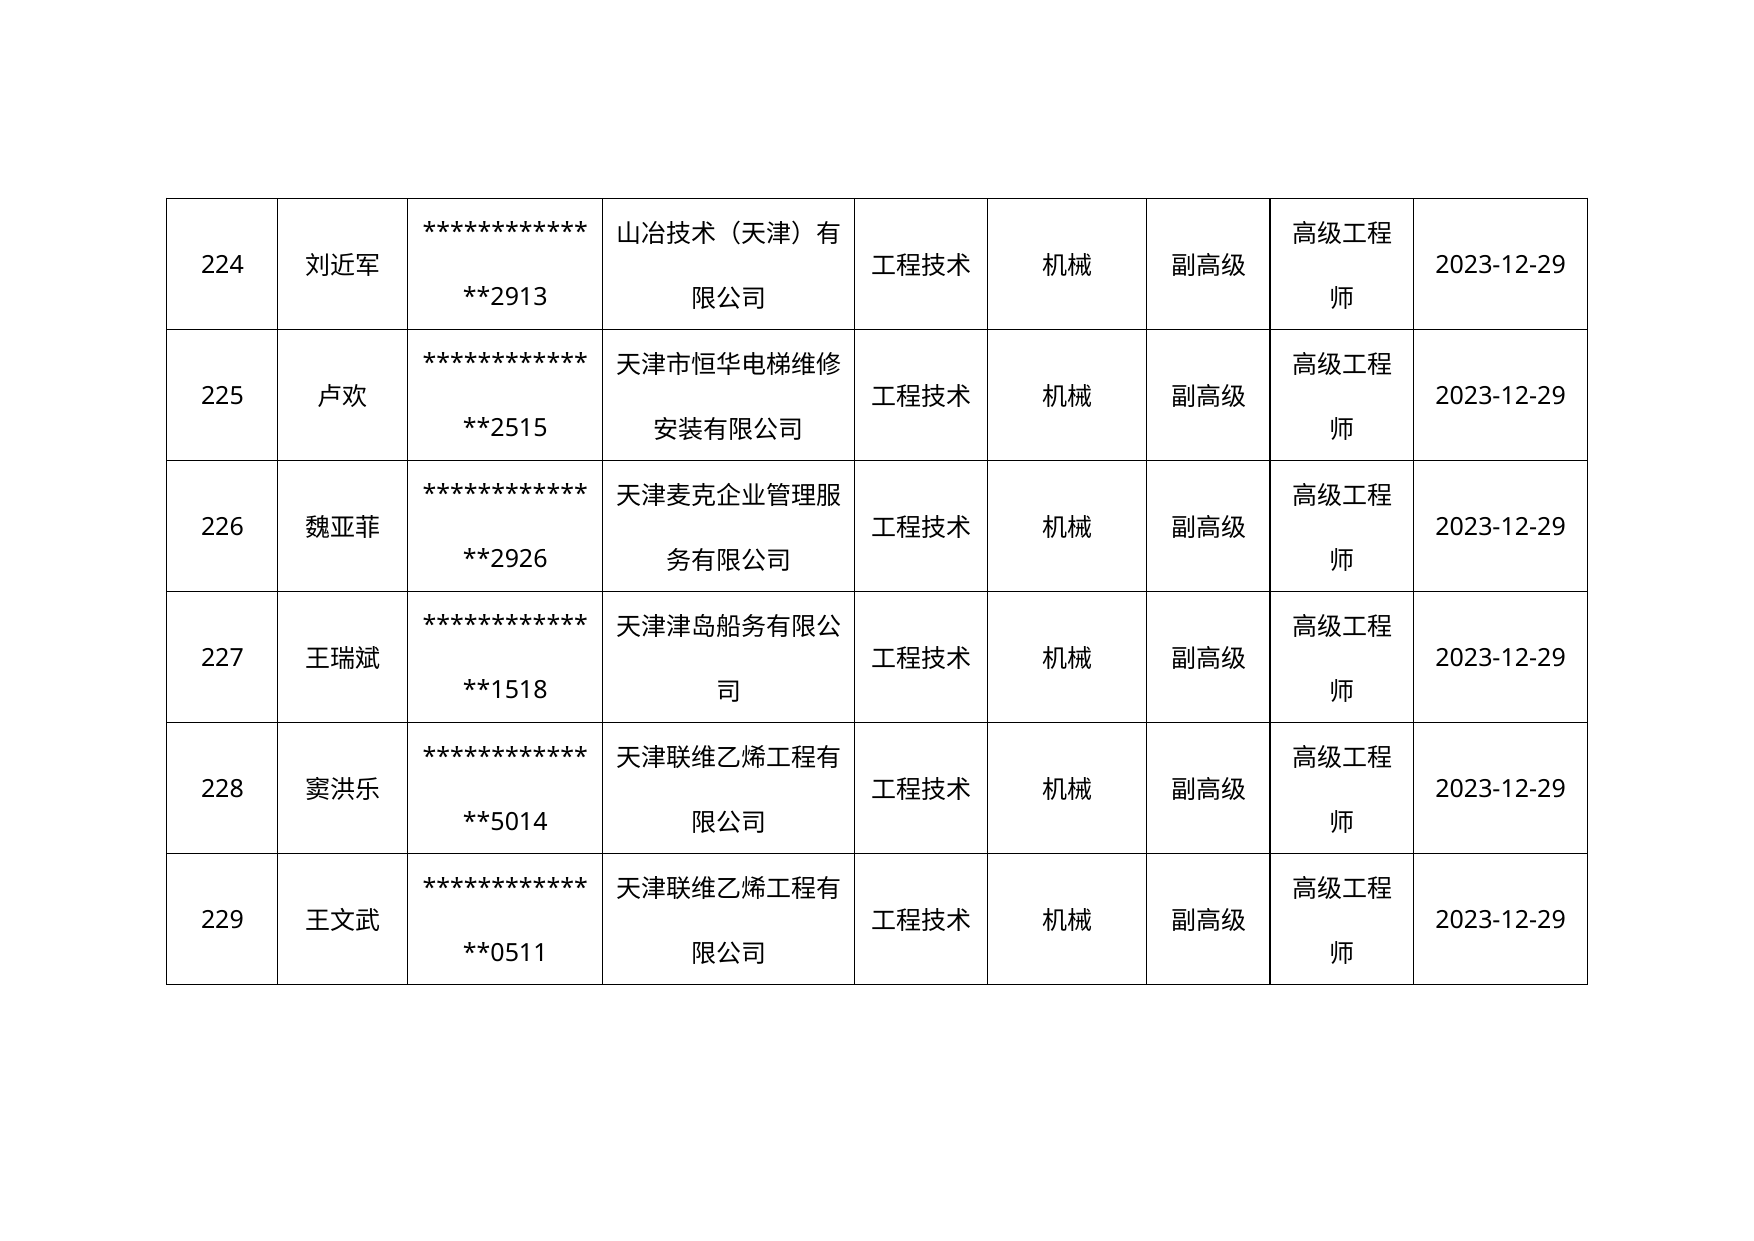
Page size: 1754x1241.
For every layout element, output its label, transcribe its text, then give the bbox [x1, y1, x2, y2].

table_cell 王文武 [278, 854, 407, 984]
table_cell 王瑞斌 [278, 592, 407, 722]
table_cell 229 [167, 854, 277, 984]
table_cell 天津麦克企业管理服务有限公司 [603, 461, 854, 591]
table_cell 副高级 [1147, 723, 1269, 853]
table_cell 227 [167, 592, 277, 722]
table_cell 2023-12-29 [1414, 330, 1587, 460]
table_cell 机械 [988, 330, 1146, 460]
table_cell 工程技术 [855, 330, 987, 460]
table_cell 高级工程师 [1271, 199, 1413, 329]
table_cell 刘近军 [278, 199, 407, 329]
table_cell 魏亚菲 [278, 461, 407, 591]
table_cell **************2926 [408, 461, 602, 591]
table_cell 226 [167, 461, 277, 591]
table_cell 高级工程师 [1271, 723, 1413, 853]
table_cell **************5014 [408, 723, 602, 853]
table_cell 2023-12-29 [1414, 461, 1587, 591]
table_cell 窦洪乐 [278, 723, 407, 853]
table_cell 机械 [988, 854, 1146, 984]
table_cell 山冶技术（天津）有限公司 [603, 199, 854, 329]
table_cell 天津市恒华电梯维修安装有限公司 [603, 330, 854, 460]
table_cell **************1518 [408, 592, 602, 722]
table_cell 天津联维乙烯工程有限公司 [603, 854, 854, 984]
table_cell 副高级 [1147, 854, 1269, 984]
table_cell 高级工程师 [1271, 461, 1413, 591]
table_cell 2023-12-29 [1414, 723, 1587, 853]
table_cell 机械 [988, 723, 1146, 853]
table_cell 副高级 [1147, 592, 1269, 722]
table_cell 2023-12-29 [1414, 199, 1587, 329]
table_cell 天津联维乙烯工程有限公司 [603, 723, 854, 853]
table_cell 机械 [988, 199, 1146, 329]
table_cell 工程技术 [855, 854, 987, 984]
table_cell 228 [167, 723, 277, 853]
table_cell 副高级 [1147, 199, 1269, 329]
table_cell 工程技术 [855, 461, 987, 591]
table_cell **************0511 [408, 854, 602, 984]
table_cell 副高级 [1147, 330, 1269, 460]
table_cell 224 [167, 199, 277, 329]
table_cell 高级工程师 [1271, 330, 1413, 460]
table_cell **************2913 [408, 199, 602, 329]
table_cell 副高级 [1147, 461, 1269, 591]
table_cell 2023-12-29 [1414, 854, 1587, 984]
table_cell 高级工程师 [1271, 592, 1413, 722]
table_cell 工程技术 [855, 592, 987, 722]
table_cell **************2515 [408, 330, 602, 460]
table_cell 2023-12-29 [1414, 592, 1587, 722]
table_cell 机械 [988, 461, 1146, 591]
table_cell 工程技术 [855, 199, 987, 329]
table_cell 225 [167, 330, 277, 460]
table_cell 机械 [988, 592, 1146, 722]
table_cell 高级工程师 [1271, 854, 1413, 984]
table_cell 天津津岛船务有限公司 [603, 592, 854, 722]
table_cell 工程技术 [855, 723, 987, 853]
table_cell 卢欢 [278, 330, 407, 460]
